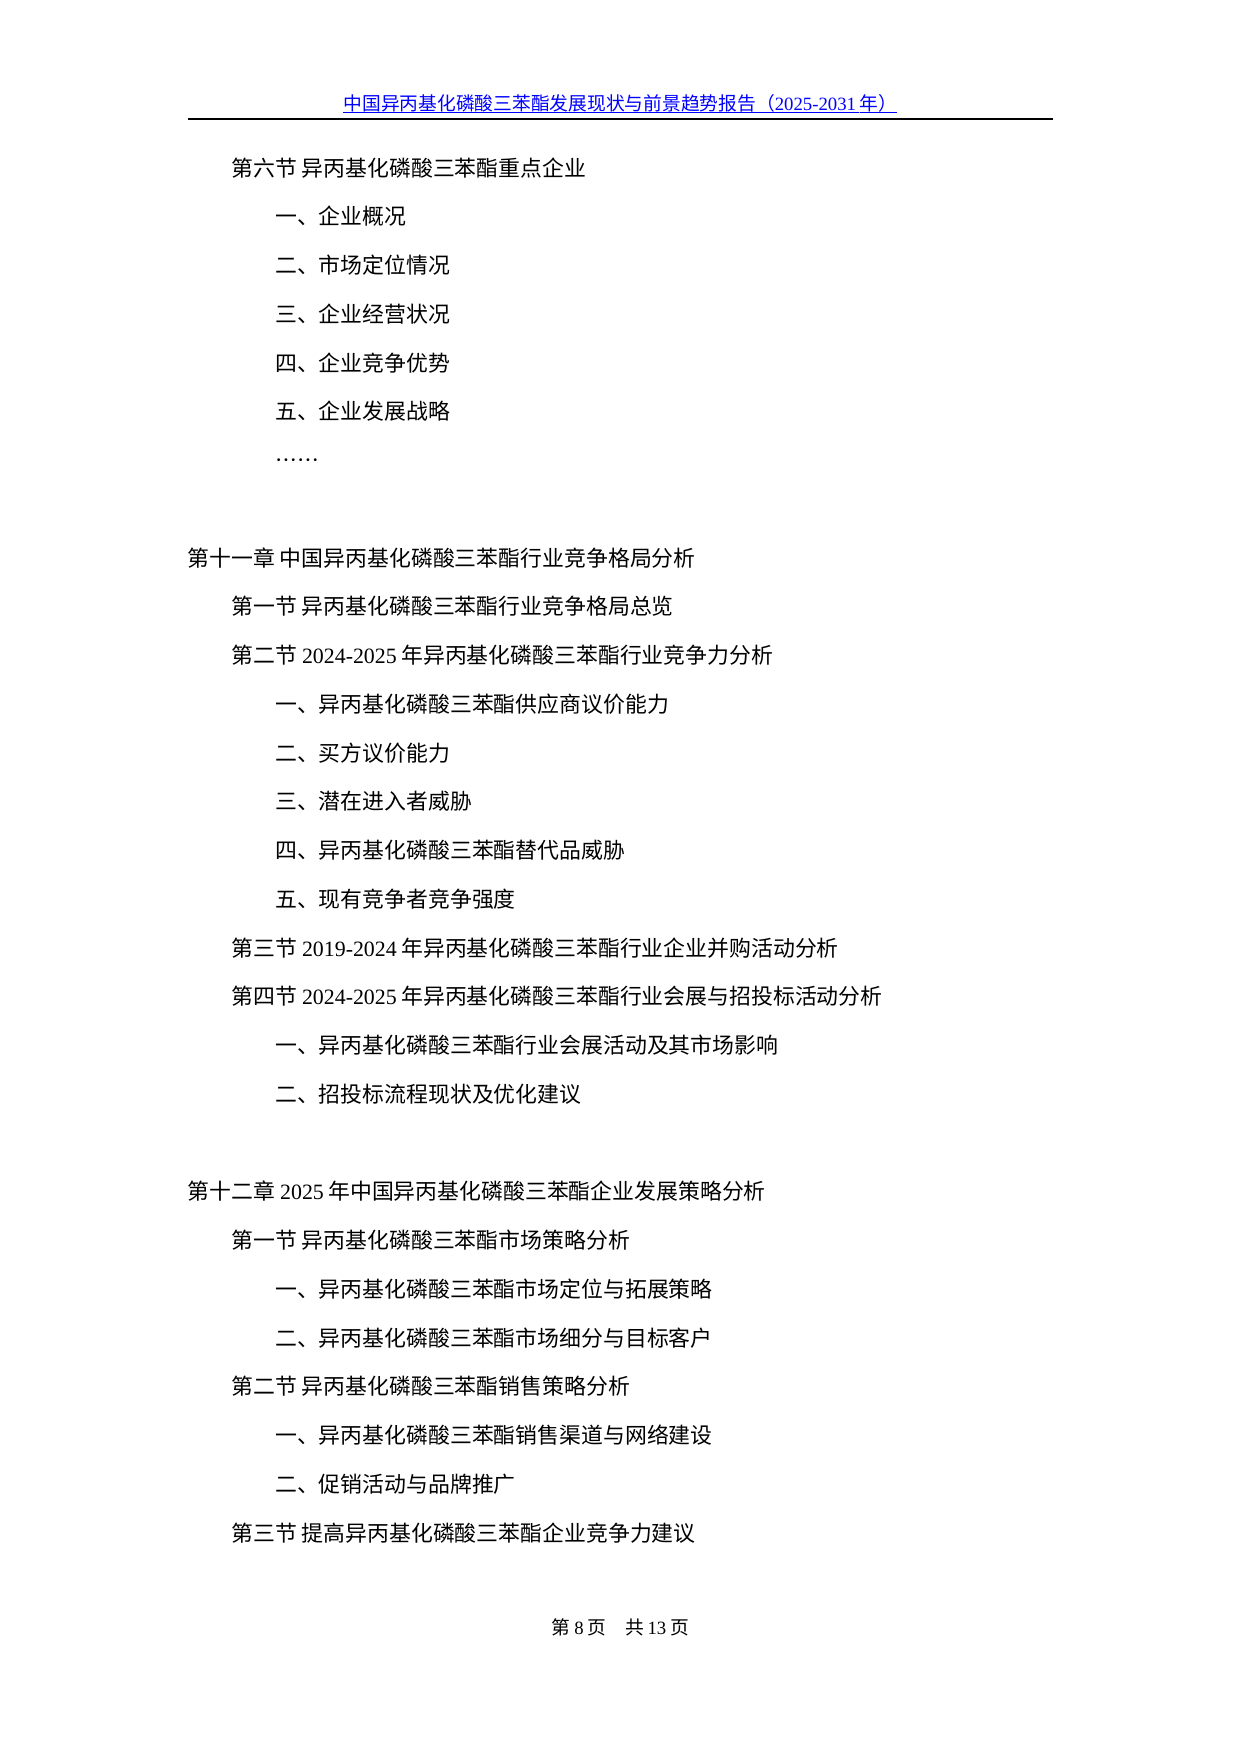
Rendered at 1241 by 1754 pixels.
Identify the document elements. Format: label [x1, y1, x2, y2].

text [187, 150, 1053, 1548]
